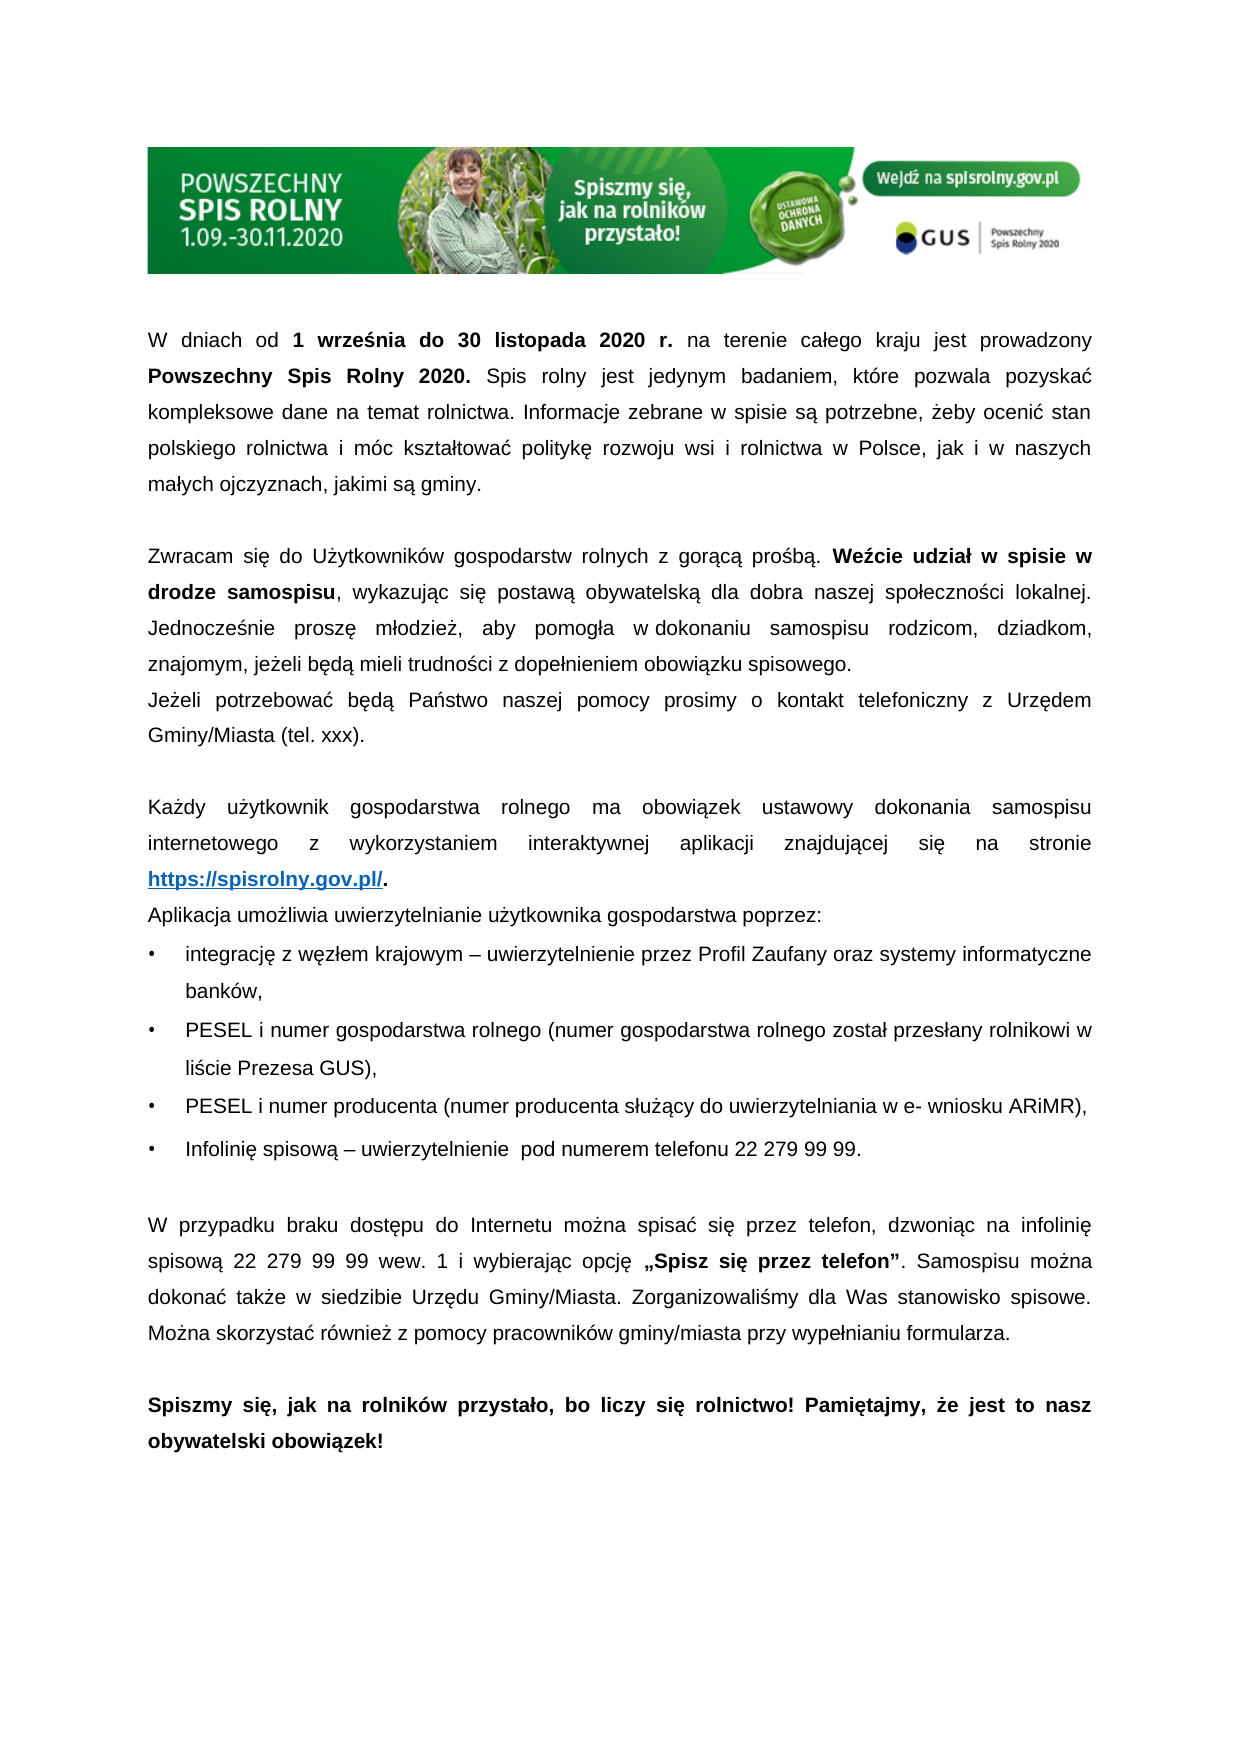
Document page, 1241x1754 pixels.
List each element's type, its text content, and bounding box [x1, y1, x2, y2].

list PESEL i numer producenta (numer producenta służący do uwierzytelniania w e- wniosku ARiMR), [148, 1092, 1093, 1120]
text Aplikacja umożliwia uwierzytelnianie użytkownika gospodarstwa poprzez: [148, 903, 1093, 927]
list Infolinię spisową – uwierzytelnienie pod numerem telefonu 22 279 99 99. [148, 1134, 1093, 1163]
text W przypadku braku dostępu do Internetu można spisać się przez telefon, dzwoniąc na infolinię spisową 22 279 99 99 wew. 1 i wybierając opcję „Spisz się przez telefon”. Samospisu można dokonać także w siedzibie Urzędu Gminy/Miasta. Zorganizowaliśmy dla Was stanowisko spisowe. Można skorzystać również z pomocy pracowników gminy/miasta przy wypełnianiu formularza. [148, 1213, 1093, 1344]
list PESEL i numer gospodarstwa rolnego (numer gospodarstwa rolnego został przesłany rolnikowi w liście Prezesa GUS), [148, 1015, 1093, 1080]
list integrację z węzłem krajowym – uwierzytelnienie przez Profil Zaufany oraz systemy informatyczne banków, [148, 939, 1093, 1003]
text Jeżeli potrzebować będą Państwo naszej pomocy prosimy o kontakt telefoniczny z Urzędem Gminy/Miasta (tel. xxx). [148, 687, 1093, 747]
picture [147, 147, 1093, 274]
text Każdy użytkownik gospodarstwa rolnego ma obowiązek ustawowy dokonania samospisu internetowego z wykorzystaniem interaktywnej aplikacji znajdującej się na stronie https://spisrolny.gov.pl/. [148, 795, 1093, 891]
text Zwracam się do Użytkowników gospodarstw rolnych z gorącą prośbą. Weźcie udział w spisie w drodze samospisu, wykazując się postawą obywatelską dla dobra naszej społeczności lokalnej. Jednocześnie proszę młodzież, aby pomogła w dokonaniu samospisu rodzicom, dziadkom, znajomym, jeżeli będą mieli trudności z dopełnieniem obowiązku spisowego. [148, 544, 1093, 675]
text Spiszmy się, jak na rolników przystało, bo liczy się rolnictwo! Pamiętajmy, że jest to nasz obywatelski obowiązek! [148, 1392, 1093, 1452]
text W dniach od 1 września do 30 listopada 2020 r. na terenie całego kraju jest prowadzony Powszechny Spis Rolny 2020. Spis rolny jest jedynym badaniem, które pozwala pozyskać kompleksowe dane na temat rolnictwa. Informacje zebrane w spisie są potrzebne, żeby ocenić stan polskiego rolnictwa i móc kształtować politykę rozwoju wsi i rolnictwa w Polsce, jak i w naszych małych ojczyznach, jakimi są gminy. [148, 328, 1093, 496]
